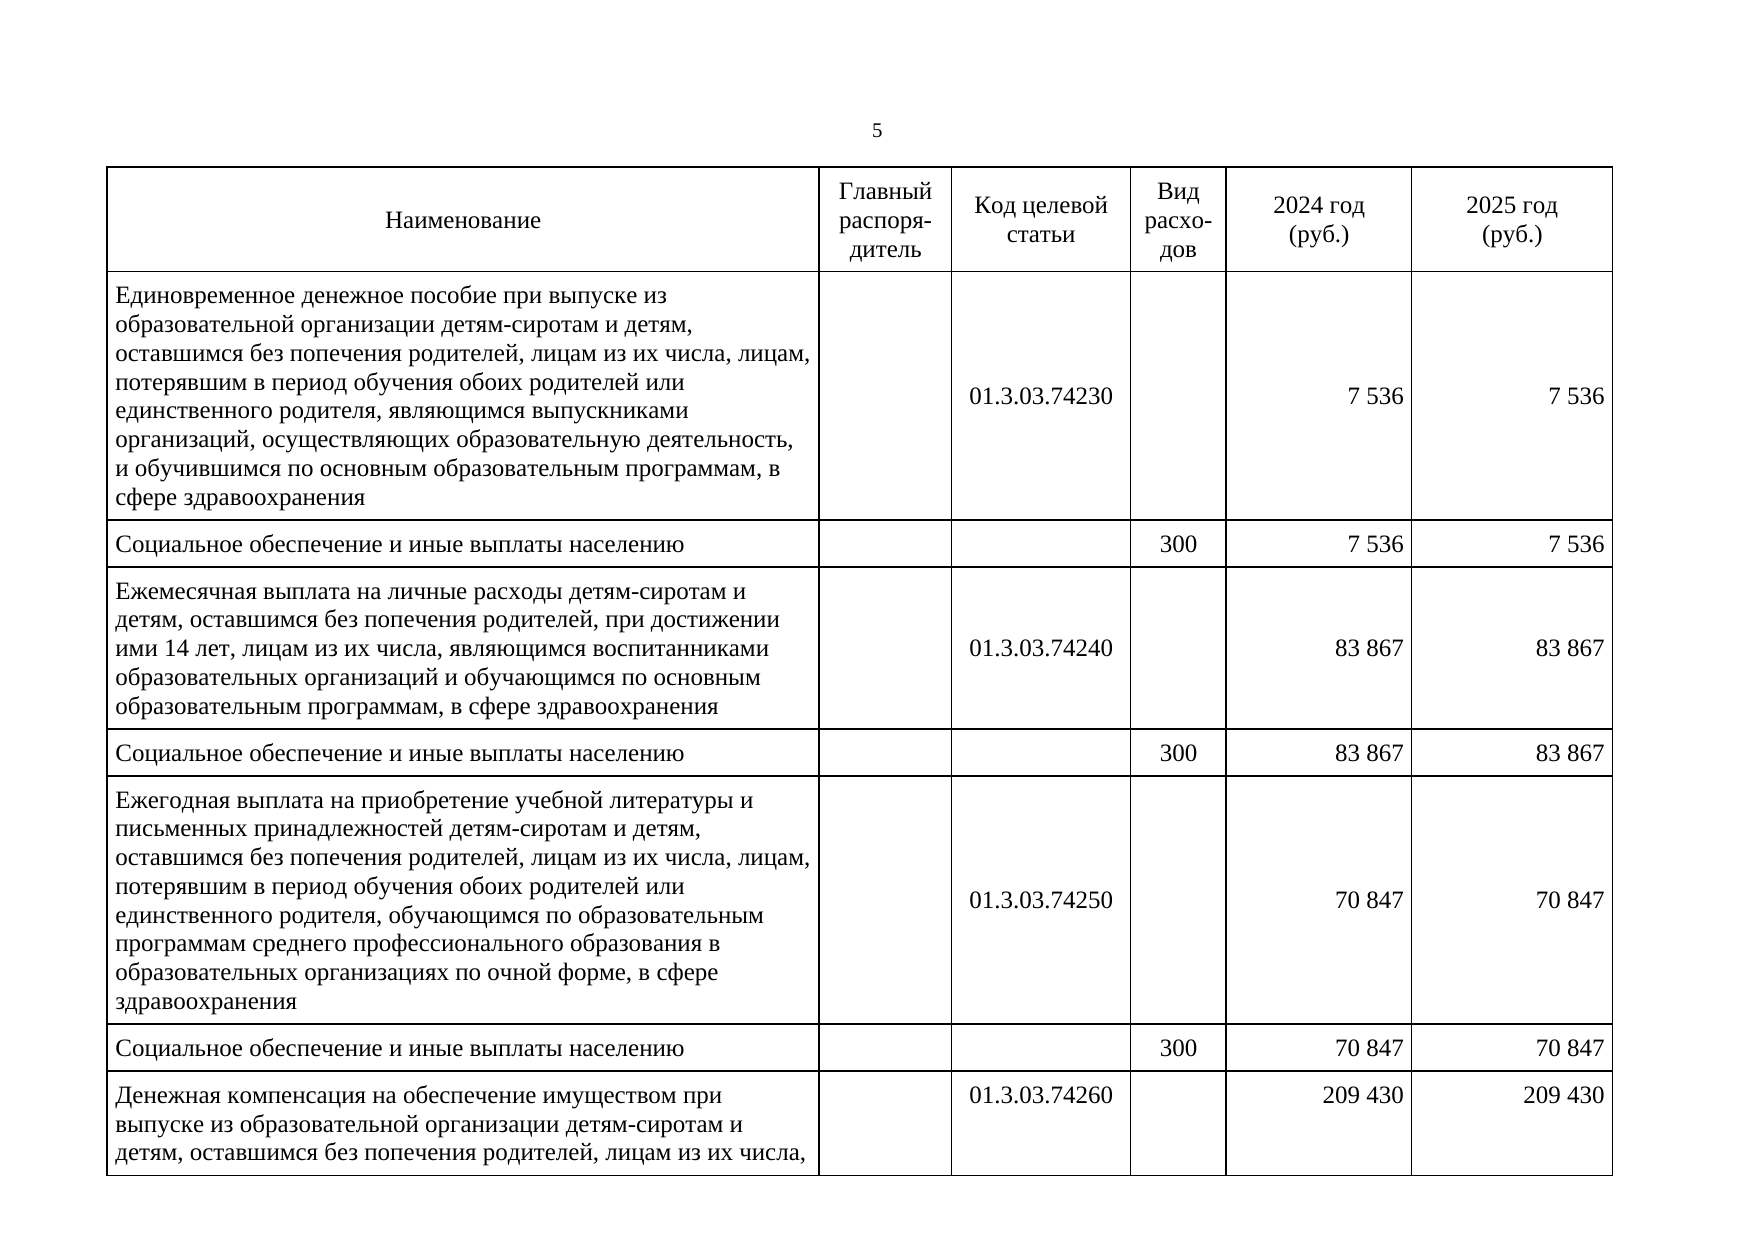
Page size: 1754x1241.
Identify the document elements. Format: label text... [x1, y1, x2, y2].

table_cell [820, 730, 951, 775]
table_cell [108, 1072, 818, 1174]
table_cell 01.3.03.74230 [952, 272, 1130, 519]
table_cell 209 430 [1412, 1072, 1612, 1174]
table_header Вид расхо-дов [1131, 168, 1225, 271]
table_cell 300 [1131, 1025, 1225, 1070]
table_cell 83 867 [1227, 730, 1411, 775]
table_cell 300 [1131, 521, 1225, 566]
table_cell 83 867 [1227, 568, 1411, 728]
table_cell 7 536 [1227, 272, 1411, 519]
table_cell 70 847 [1227, 1025, 1411, 1070]
table_cell 209 430 [1227, 1072, 1411, 1174]
table_cell 83 867 [1412, 730, 1612, 775]
table_cell [820, 1025, 951, 1070]
table_cell [820, 521, 951, 566]
table_cell [952, 521, 1130, 566]
table_cell 83 867 [1412, 568, 1612, 728]
table_cell [1131, 1072, 1225, 1174]
table_cell Единовременное денежное пособие при выпуске из образовательной организации детям-сиротам и детям, оставшимся без попечения родителей, лицам из их числа, лицам, потерявшим в период обучения обоих родителей или единственного родителя, являющимся выпускниками организаций, осуществляющих образовательную деятельность, и обучившимся по основным образовательным программам, в сфере здравоохранения [108, 272, 818, 519]
table_cell 7 536 [1412, 272, 1612, 519]
table_cell 7 536 [1412, 521, 1612, 566]
table_cell 70 847 [1412, 1025, 1612, 1070]
table_header Наименование [108, 168, 818, 271]
table_cell [820, 272, 951, 519]
table_cell [1131, 568, 1225, 728]
table_header 2025 год (руб.) [1412, 168, 1612, 271]
table_cell Ежемесячная выплата на личные расходы детям-сиротам и детям, оставшимся без попечения родителей, при достижении ими 14 лет, лицам из их числа, являющимся воспитанниками образовательных организаций и обучающимся по основным образовательным программам, в сфере здравоохранения [108, 568, 818, 728]
table_cell 01.3.03.74250 [952, 777, 1130, 1023]
table_cell 7 536 [1227, 521, 1411, 566]
table_cell Социальное обеспечение и иные выплаты населению [108, 1025, 818, 1070]
table_header Код целевой статьи [952, 168, 1130, 271]
table_header Главный распоря-дитель [820, 168, 951, 271]
table_cell [952, 730, 1130, 775]
table_cell 70 847 [1227, 777, 1411, 1023]
table_cell Ежегодная выплата на приобретение учебной литературы и письменных принадлежностей детям-сиротам и детям, оставшимся без попечения родителей, лицам из их числа, лицам, потерявшим в период обучения обоих родителей или единственного родителя, обучающимся по образовательным программам среднего профессионального образования в образовательных организациях по очной форме, в сфере здравоохранения [108, 777, 818, 1023]
table_cell 01.3.03.74260 [952, 1072, 1130, 1174]
table_cell Социальное обеспечение и иные выплаты населению [108, 730, 818, 775]
table_cell 300 [1131, 730, 1225, 775]
table_cell [820, 568, 951, 728]
table_cell Социальное обеспечение и иные выплаты населению [108, 521, 818, 566]
table_cell 01.3.03.74240 [952, 568, 1130, 728]
table_cell [1131, 777, 1225, 1023]
table_cell 70 847 [1412, 777, 1612, 1023]
table_cell [1131, 272, 1225, 519]
table_cell [820, 777, 951, 1023]
table_cell [820, 1072, 951, 1174]
table_header 2024 год (руб.) [1227, 168, 1411, 271]
table_cell [952, 1025, 1130, 1070]
